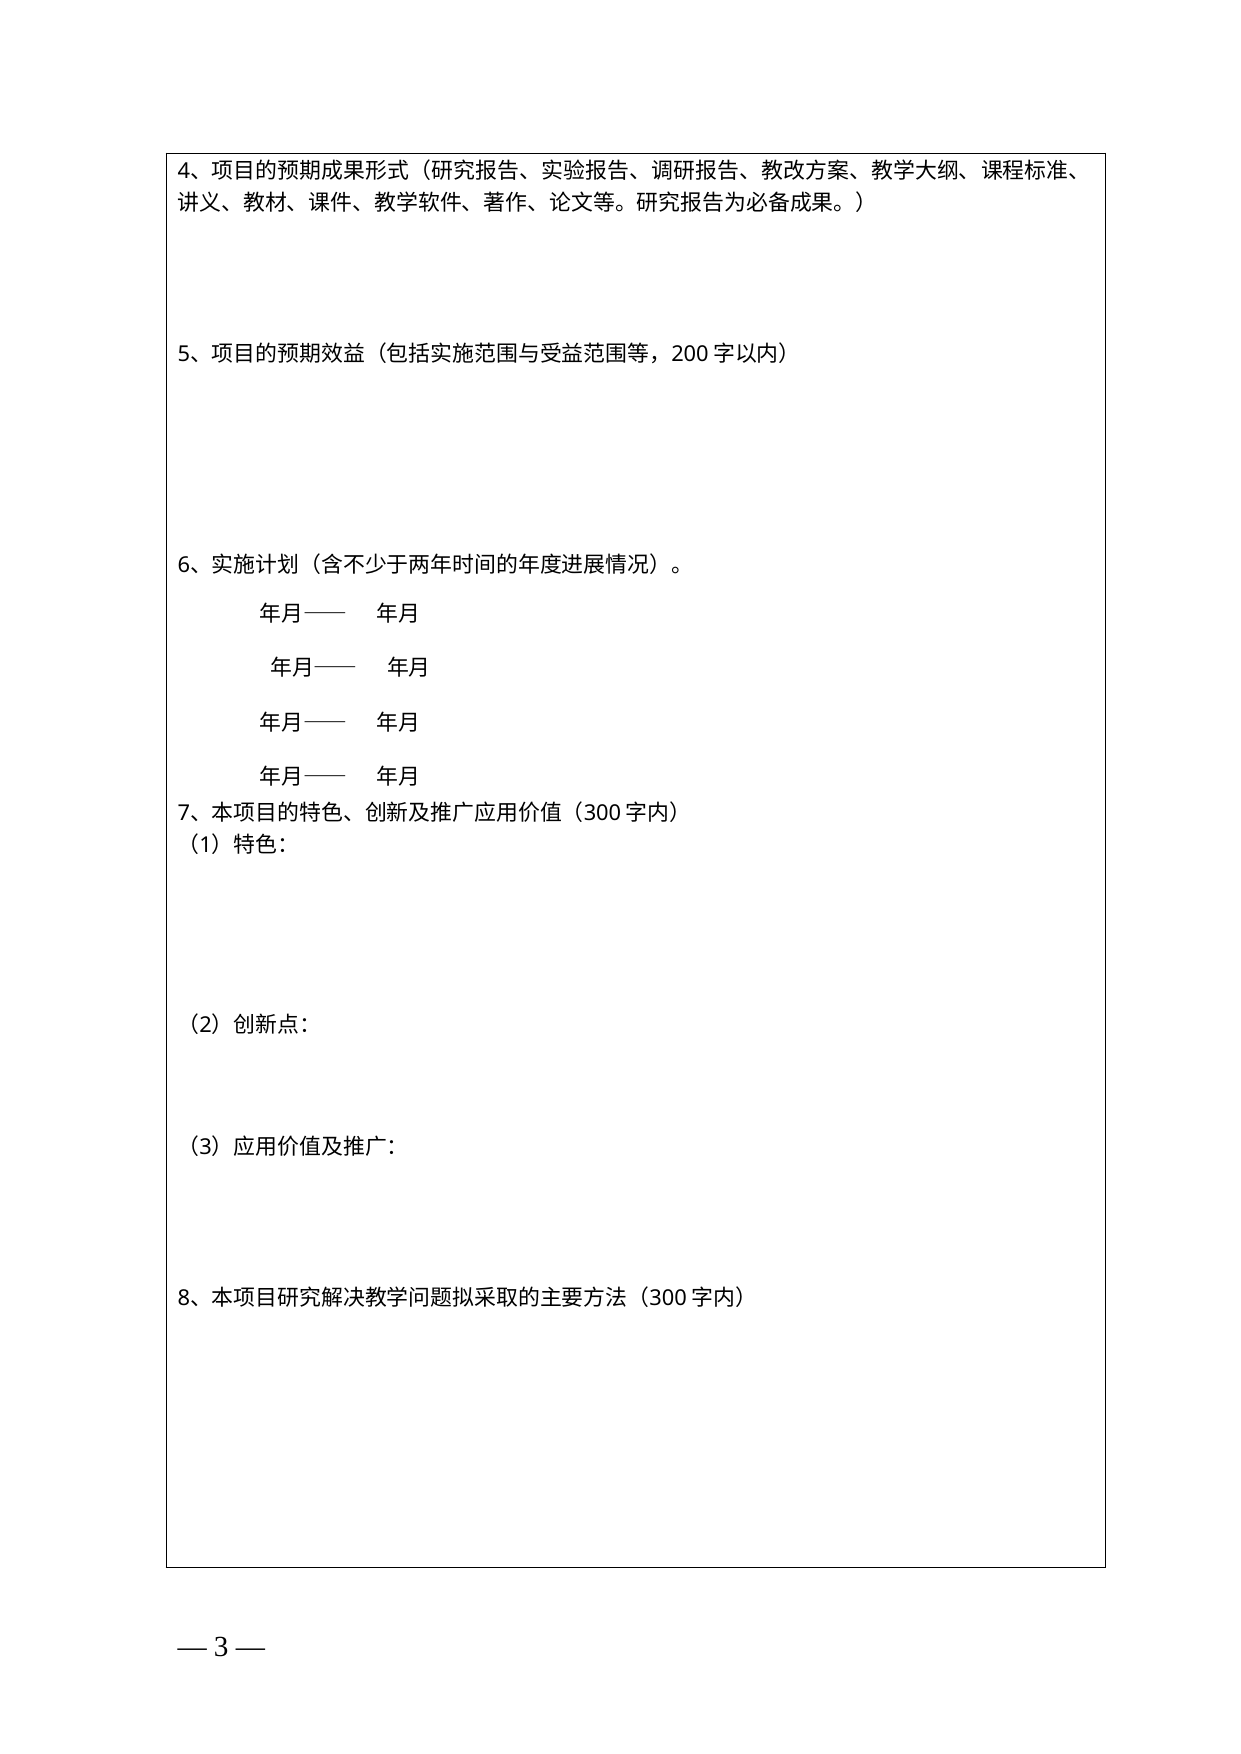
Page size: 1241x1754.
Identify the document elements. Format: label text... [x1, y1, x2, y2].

table_cell 4、项目的预期成果形式（研究报告、实验报告、调研报告、教改方案、教学大纲、课程标准、讲义、教材、课件、教学软件、著作、论文等。研究报告为必备成果。） 5、项目的预期效益（包括实施范围与受益范围等，200字以内） 6、实施计划（含不少于两年时间的年度进展情况）。 年月—— 年月 年月—— 年月 年月—— 年月 年月—— 年月 7、本项目的特色、创新及推广应用价值（300字内） （1）特色： （2）创新点： （3）应用价值及推广： 8、本项目研究解决教学问题拟采取的主要方法（300字内） [167, 154, 1105, 1567]
